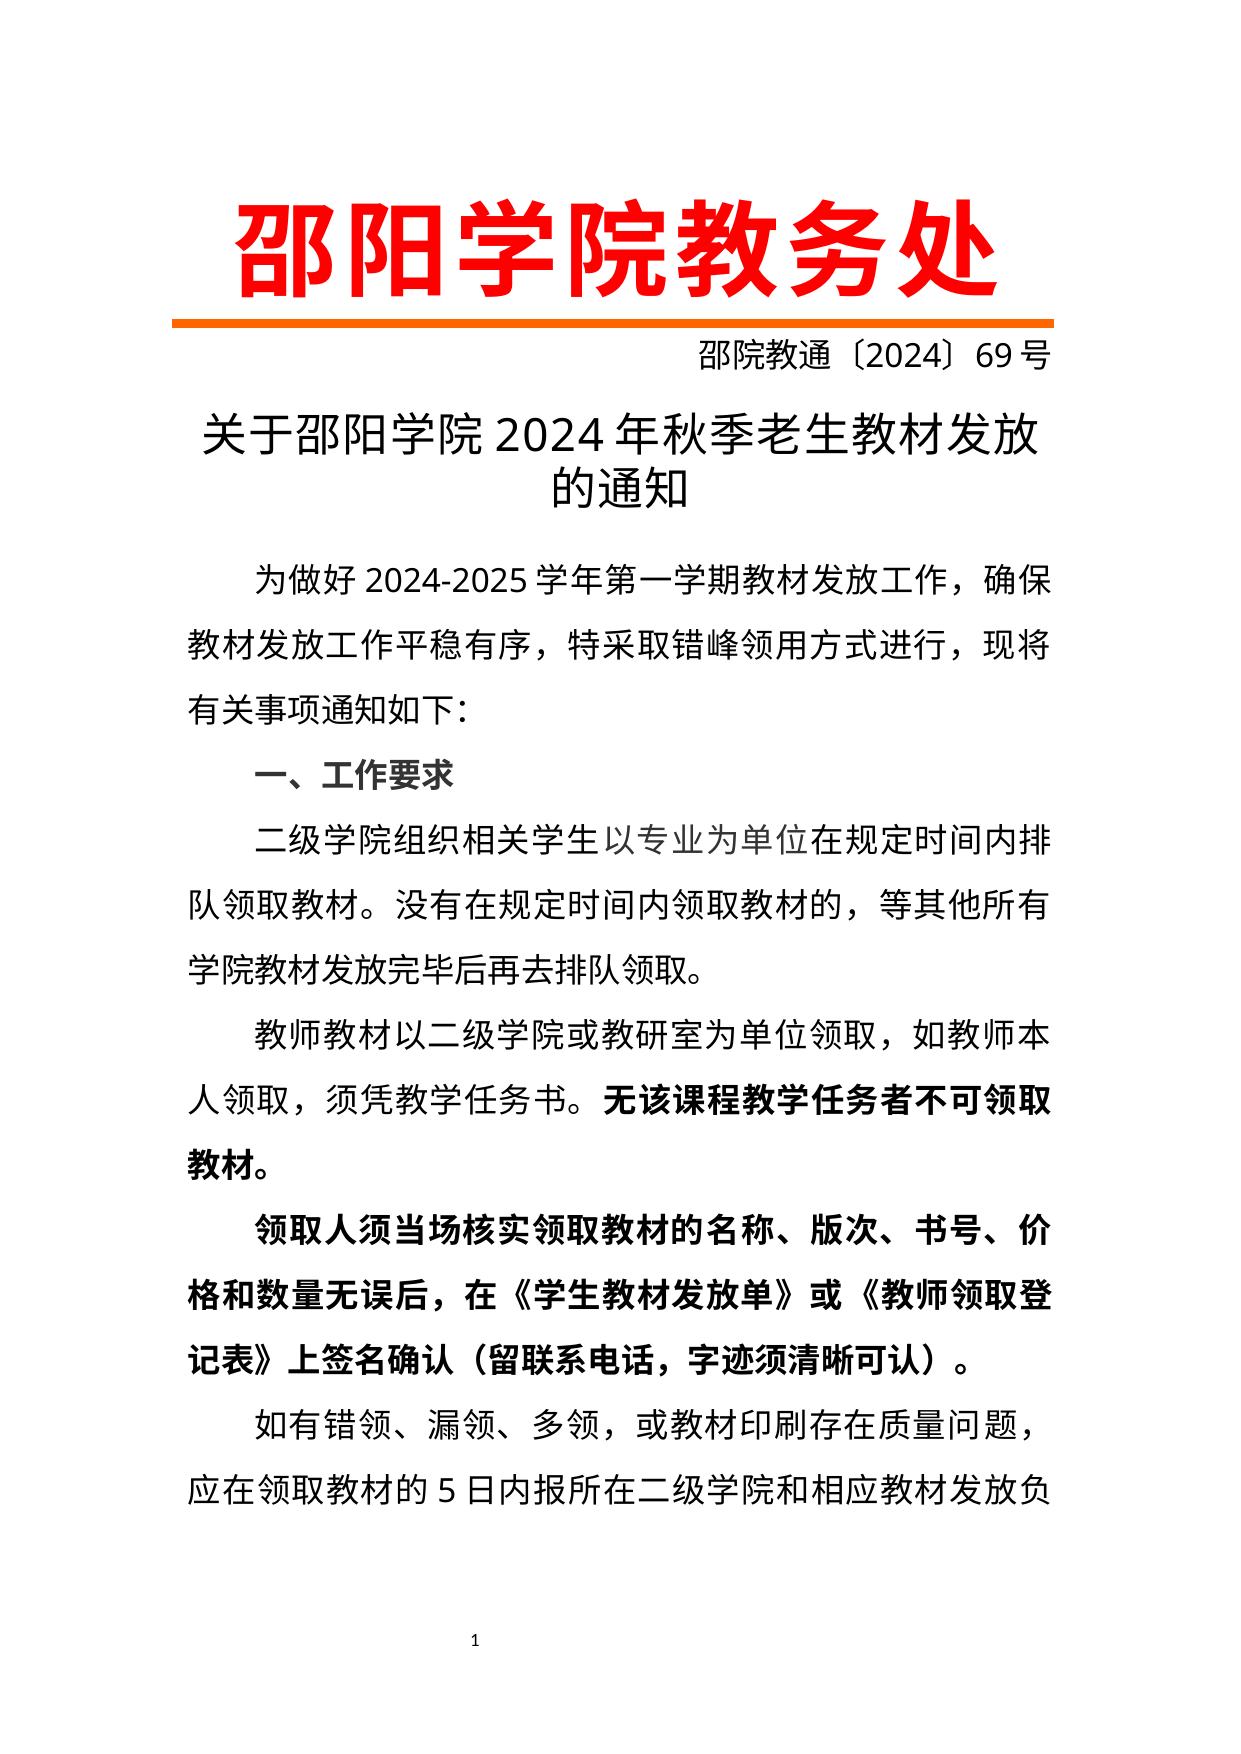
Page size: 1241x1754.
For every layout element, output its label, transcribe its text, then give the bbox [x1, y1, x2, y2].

text 关于邵阳学院2024年秋季老生教材发放的通知 [187, 408, 1053, 516]
text 邵阳学院教务处 [187, 162, 1053, 319]
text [187, 1390, 1053, 1520]
list 二级学院组织相关学生以专业为单位在规定时间内排队领取教材。没有在规定时间内领取教材的，等其他所有学院教材发放完毕后再去排队领取。 [187, 805, 1053, 1000]
list 一、工作要求 [187, 740, 1053, 805]
text 教师教材以二级学院或教研室为单位领取，如教师本人领取，须凭教学任务书。无该课程教学任务者不可领取教材。 [187, 1000, 1053, 1195]
text 邵院教通〔2024〕69号 [187, 328, 1053, 379]
text 为做好2024-2025学年第一学期教材发放工作，确保教材发放工作平稳有序，特采取错峰领用方式进行，现将有关事项通知如下： [187, 545, 1053, 740]
text 领取人须当场核实领取教材的名称、版次、书号、价格和数量无误后，在《学生教材发放单》或《教师领取登记表》上签名确认（留联系电话，字迹须清晰可认）。 [187, 1195, 1053, 1390]
